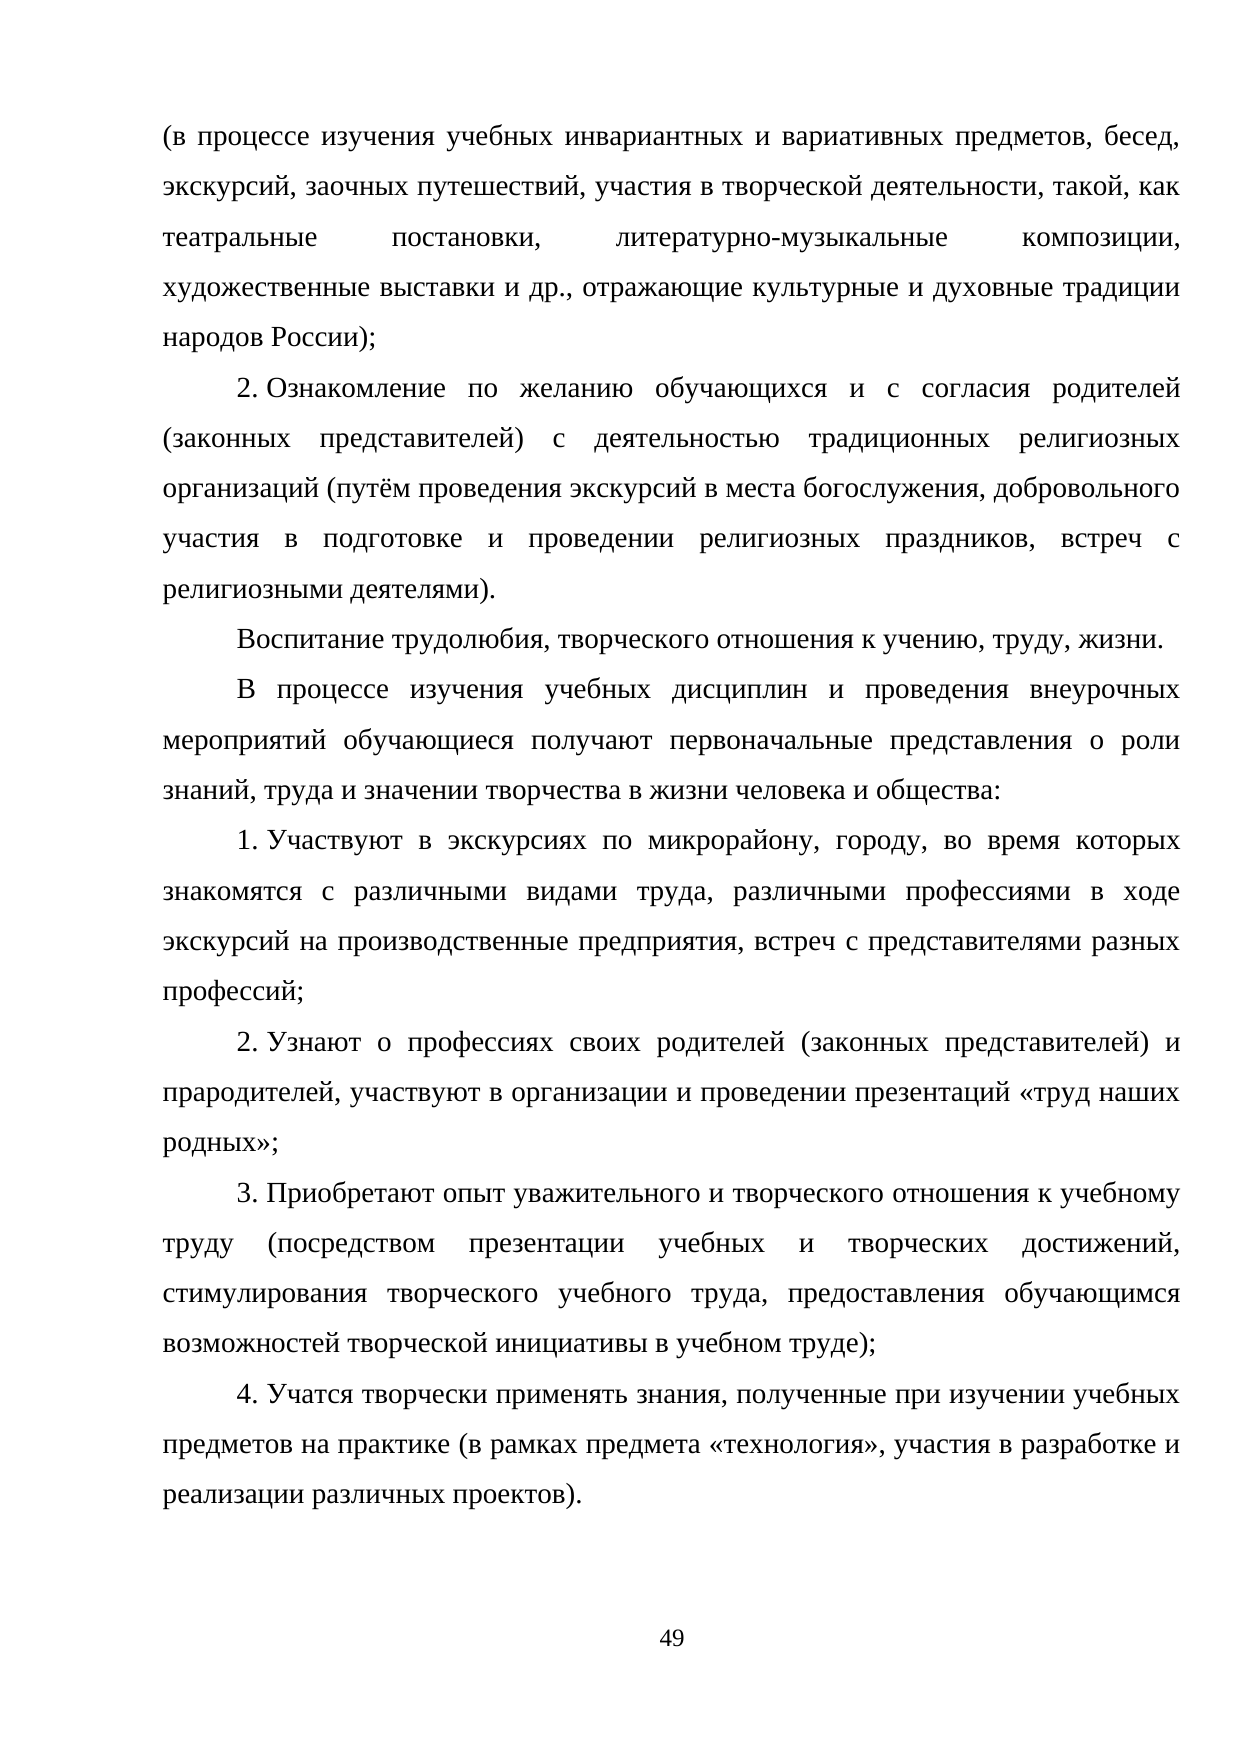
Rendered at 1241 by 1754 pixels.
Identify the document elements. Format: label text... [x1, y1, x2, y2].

list Участвуют в экскурсиях по микрорайону, городу, во время которых знакомятся с различными видами труда, различными профессиями в ходе экскурсий на производственные предприятия, встреч с представителями разных профессий; [162, 822, 1181, 1007]
text Воспитание трудолюбия, творческого отношения к учению, труду, жизни. [162, 621, 1181, 655]
list Узнают о профессиях своих родителей (законных представителей) и прародителей, участвуют в организации и проведении презентаций «труд наших родных»; [162, 1024, 1181, 1158]
list Ознакомление по желанию обучающихся и с согласия родителей (законных представителей) с деятельностью традиционных религиозных организаций (путём проведения экскурсий в места богослужения, добровольного участия в подготовке и проведении религиозных праздников, встреч с религиозными деятелями). [162, 370, 1181, 604]
list Приобретают опыт уважительного и творческого отношения к учебному труду (посредством презентации учебных и творческих достижений, стимулирования творческого учебного труда, предоставления обучающимся возможностей творческой инициативы в учебном труде); [162, 1175, 1181, 1359]
list Учатся творчески применять знания, полученные при изучении учебных предметов на практике (в рамках предмета «технология», участия в разработке и реализации различных проектов). [162, 1376, 1181, 1510]
text В процессе изучения учебных дисциплин и проведения внеурочных мероприятий обучающиеся получают первоначальные представления о роли знаний, труда и значении творчества в жизни человека и общества: [162, 672, 1181, 806]
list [162, 118, 1181, 353]
